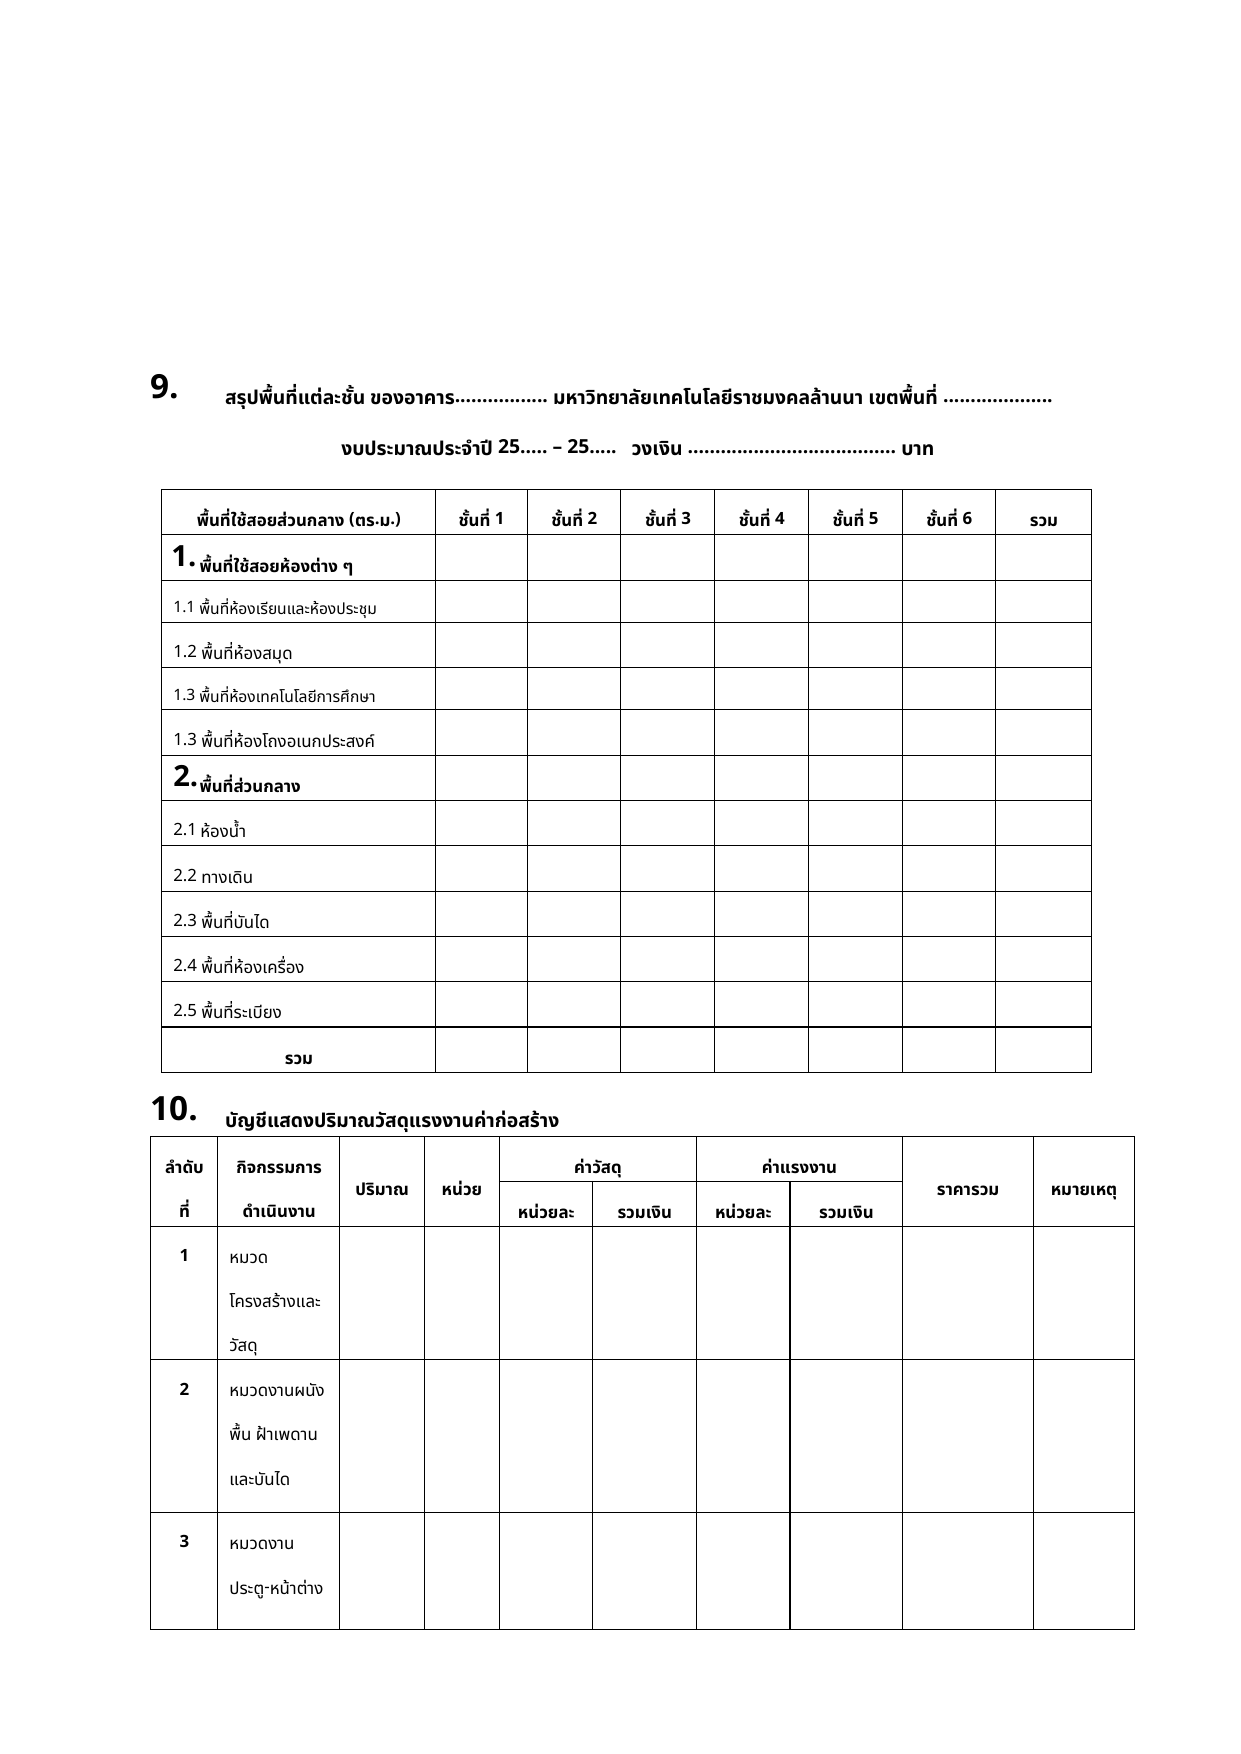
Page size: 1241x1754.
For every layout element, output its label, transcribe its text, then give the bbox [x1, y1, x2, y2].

table_cell หน่วยละ [697, 1182, 789, 1226]
table_header ชั้นที่ 6 [903, 490, 995, 534]
table_cell [903, 937, 995, 981]
table_cell [621, 581, 714, 622]
table_cell [715, 668, 808, 709]
table_cell [715, 623, 808, 667]
table_header ราคารวม [903, 1137, 1033, 1226]
table_cell [621, 937, 714, 981]
table_cell [715, 892, 808, 936]
table_cell 1.2 พื้นที่ห้องสมุด [162, 623, 435, 667]
table_cell [996, 1028, 1091, 1072]
table_cell [903, 581, 995, 622]
table_cell [996, 937, 1091, 981]
table_cell [436, 668, 527, 709]
table_cell [996, 846, 1091, 891]
table_cell [809, 982, 902, 1026]
table_cell [996, 982, 1091, 1026]
table_cell รวม [162, 1028, 435, 1072]
list บัญชีแสดงปริมาณวัสดุแรงงานค่าก่อสร้าง [150, 1085, 1125, 1136]
table_cell [436, 1028, 527, 1072]
table_cell [809, 535, 902, 579]
table_cell [436, 535, 527, 579]
table_cell [593, 1227, 696, 1359]
table_cell 1.3 พื้นที่ห้องเทคโนโลยีการศึกษา [162, 668, 435, 709]
table_cell รวมเงิน [791, 1182, 902, 1226]
table_cell [593, 1513, 696, 1629]
table_cell [903, 623, 995, 667]
table_cell [528, 668, 620, 709]
table_cell [436, 846, 527, 891]
table_cell [340, 1227, 424, 1359]
table_cell 2.1ห้องน้ำ [162, 801, 435, 845]
table_cell [996, 623, 1091, 667]
table_header ชั้นที่ 4 [715, 490, 808, 534]
table_cell [903, 1227, 1033, 1359]
table_cell [528, 982, 620, 1026]
table_cell [697, 1227, 789, 1359]
table_cell [436, 982, 527, 1026]
table_cell [809, 846, 902, 891]
table_cell [340, 1360, 424, 1512]
table_cell [436, 581, 527, 622]
table_cell [436, 756, 527, 800]
table_cell [697, 1360, 789, 1512]
table_cell [996, 668, 1091, 709]
table_header พื้นที่ใช้สอยส่วนกลาง (ตร.ม.) [162, 490, 435, 534]
table_cell 2.3 พื้นที่บันได [162, 892, 435, 936]
table_cell [715, 846, 808, 891]
table_cell [621, 535, 714, 579]
table_cell 1.1 พื้นที่ห้องเรียนและห้องประชุม [162, 581, 435, 622]
table_cell 2.5 พื้นที่ระเบียง [162, 982, 435, 1026]
table_cell [809, 801, 902, 845]
table_cell [809, 1028, 902, 1072]
table_cell [809, 581, 902, 622]
table_cell [500, 1513, 592, 1629]
table_cell [436, 892, 527, 936]
table_cell [903, 801, 995, 845]
table_cell [500, 1360, 592, 1512]
table_cell [340, 1513, 424, 1629]
table_cell [621, 892, 714, 936]
table_cell [903, 1513, 1033, 1629]
table_cell [791, 1227, 902, 1359]
table_cell [809, 756, 902, 800]
table_cell [621, 801, 714, 845]
table_cell [996, 756, 1091, 800]
table_header ชั้นที่ 3 [621, 490, 714, 534]
table_cell [809, 710, 902, 754]
table_cell [621, 756, 714, 800]
table_header ชั้นที่ 5 [809, 490, 902, 534]
table_header ชั้นที่ 1 [436, 490, 527, 534]
table_cell [621, 846, 714, 891]
table_header รวม [996, 490, 1091, 534]
table_cell 3 [151, 1513, 217, 1629]
text งบประมาณประจำปี 25..... – 25..... วงเงิน ...................................... บาท [150, 413, 1125, 464]
table_cell [715, 710, 808, 754]
table_cell [436, 710, 527, 754]
table_cell [425, 1360, 499, 1512]
table_header ค่าแรงงาน [697, 1137, 902, 1181]
table_cell [791, 1513, 902, 1629]
table_cell [528, 581, 620, 622]
table_cell [425, 1513, 499, 1629]
table_cell 2 [151, 1360, 217, 1512]
table_cell หมวดงานประตู-หน้าต่าง [218, 1513, 339, 1629]
table_cell [436, 937, 527, 981]
table_cell [528, 756, 620, 800]
table_cell [528, 801, 620, 845]
table_cell [1034, 1360, 1134, 1512]
table_cell หมวดโครงสร้างและวัสดุ [218, 1227, 339, 1359]
table_cell [903, 535, 995, 579]
table_cell [903, 1028, 995, 1072]
table_cell รวมเงิน [593, 1182, 696, 1226]
table_cell [621, 982, 714, 1026]
table_cell [903, 892, 995, 936]
table_cell 2.2 ทางเดิน [162, 846, 435, 891]
table_cell [715, 982, 808, 1026]
table_cell [996, 535, 1091, 579]
table_cell [903, 1360, 1033, 1512]
table_cell [500, 1227, 592, 1359]
table_cell [809, 668, 902, 709]
table_cell [996, 801, 1091, 845]
table_cell [528, 846, 620, 891]
table_cell [528, 937, 620, 981]
table_cell [715, 801, 808, 845]
table_cell [621, 1028, 714, 1072]
table_cell [621, 623, 714, 667]
table_cell 2.4 พื้นที่ห้องเครื่อง [162, 937, 435, 981]
table_cell [697, 1513, 789, 1629]
table_cell [436, 801, 527, 845]
table_cell หน่วยละ [500, 1182, 592, 1226]
table_cell [715, 756, 808, 800]
table_cell [715, 535, 808, 579]
table_cell พื้นที่ส่วนกลาง [162, 756, 435, 800]
table_cell [1034, 1227, 1134, 1359]
table_cell [791, 1360, 902, 1512]
table_cell [593, 1360, 696, 1512]
table_header หน่วย [425, 1137, 499, 1226]
table_header ปริมาณ [340, 1137, 424, 1226]
table_cell [903, 982, 995, 1026]
table_cell [903, 668, 995, 709]
table_cell [715, 937, 808, 981]
table_cell [528, 1028, 620, 1072]
table_cell พื้นที่ใช้สอยห้องต่าง ๆ [162, 535, 435, 579]
table_header หมายเหตุ [1034, 1137, 1134, 1226]
table_cell [996, 892, 1091, 936]
table_cell [1034, 1513, 1134, 1629]
table_header ชั้นที่ 2 [528, 490, 620, 534]
table_cell [903, 846, 995, 891]
table_cell [528, 623, 620, 667]
table_cell [715, 1028, 808, 1072]
table_cell [809, 623, 902, 667]
table_cell [528, 892, 620, 936]
table_cell [903, 756, 995, 800]
table_cell 1 [151, 1227, 217, 1359]
table_cell [996, 581, 1091, 622]
table_header กิจกรรมการดำเนินงาน [218, 1137, 339, 1226]
table_cell [621, 668, 714, 709]
table_cell หมวดงานผนังพื้น ฝ้าเพดาน และบันได [218, 1360, 339, 1512]
table_header ลำดับที่ [151, 1137, 217, 1226]
table_cell 1.3 พื้นที่ห้องโถงอเนกประสงค์ [162, 710, 435, 754]
table_cell [425, 1227, 499, 1359]
table_cell [809, 937, 902, 981]
table_cell [436, 623, 527, 667]
table_cell [528, 535, 620, 579]
table_header ค่าวัสดุ [500, 1137, 696, 1181]
table_cell [715, 581, 808, 622]
table_cell [809, 892, 902, 936]
table_cell [621, 710, 714, 754]
list สรุปพื้นที่แต่ละชั้น ของอาคาร................. มหาวิทยาลัยเทคโนโลยีราชมงคลล้านนา เขตพื้นที่ .................... [150, 363, 1125, 413]
table_cell [528, 710, 620, 754]
table_cell [903, 710, 995, 754]
table_cell [996, 710, 1091, 754]
